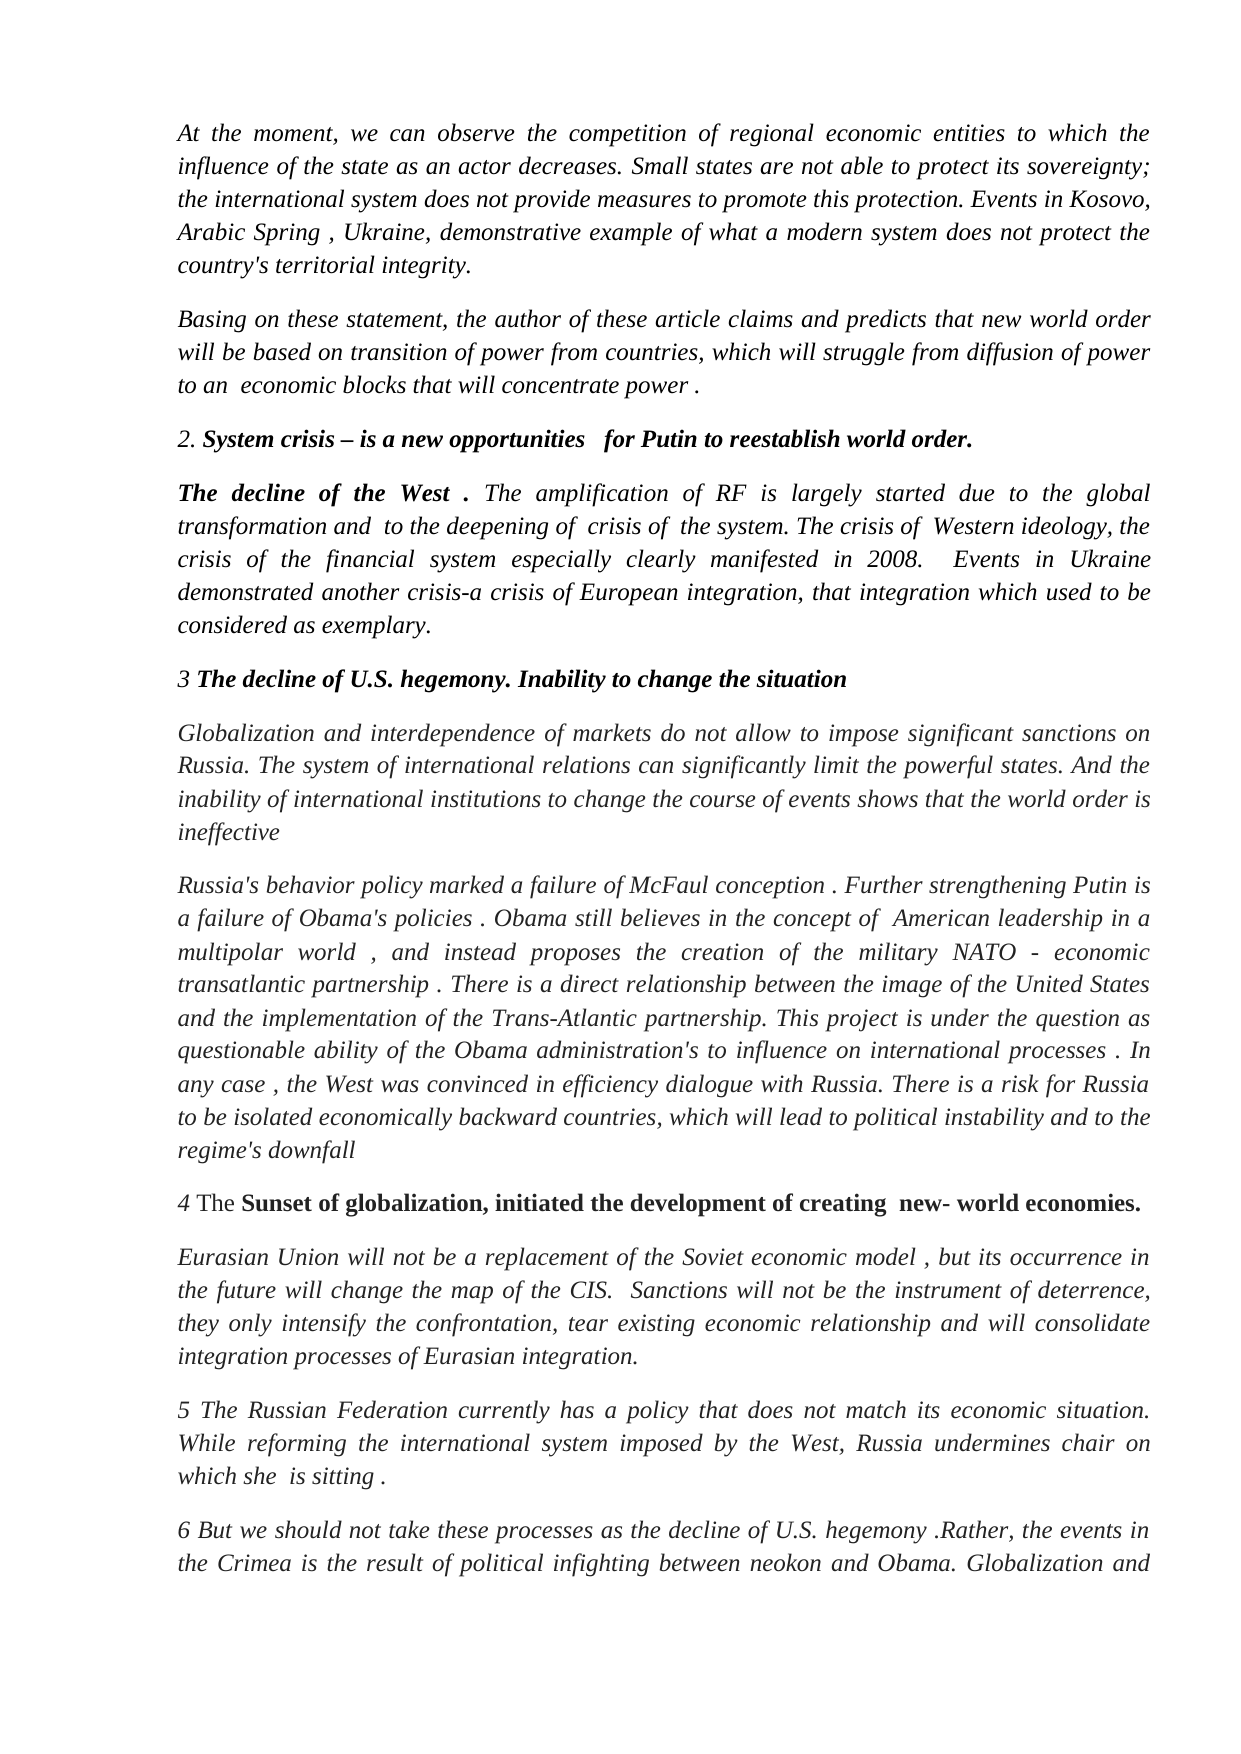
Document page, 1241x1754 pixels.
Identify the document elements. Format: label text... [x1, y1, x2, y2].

text At the moment, we can observe the competition of regional economic entities to which the influence of the state as an actor decreases. Small states are not able to protect its sovereignty; the international system does not provide measures to promote this protection. Events in Kosovo, Arabic Spring , Ukraine, demonstrative example of what a modern system does not protect the country's territorial integrity. [177, 118, 1152, 279]
text Basing on these statement, the author of these article claims and predicts that new world order will be based on transition of power from countries, which will struggle from diffusion of power to an economic blocks that will concentrate power . [177, 304, 1152, 399]
text 4 The Sunset of globalization, initiated the development of creating new- world economies. [177, 1188, 1152, 1217]
text Eurasian Union will not be a replacement of the Soviet economic model , but its occurrence in the future will change the map of the CIS. Sanctions will not be the instrument of deterrence, they only intensify the confrontation, tear existing economic relationship and will consolidate integration processes of Eurasian integration. [177, 1242, 1152, 1370]
text 2. System crisis – is a new opportunities for Putin to reestablish world order. [177, 424, 1152, 453]
text 5 The Russian Federation currently has a policy that does not match its economic situation. While reforming the international system imposed by the West, Russia undermines chair on which she is sitting . [177, 1395, 1152, 1490]
text Globalization and interdependence of markets do not allow to impose significant sanctions on Russia. The system of international relations can significantly limit the powerful states. And the inability of international institutions to change the course of events shows that the world order is ineffective [177, 718, 1152, 845]
text 3 The decline of U.S. hegemony. Inability to change the situation [177, 664, 1152, 692]
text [177, 1515, 1152, 1577]
text The decline of the West . The amplification of RF is largely started due to the global transformation and to the deepening of crisis of the system. The crisis of Western ideology, the crisis of the financial system especially clearly manifested in 2008. Events in Ukraine demonstrated another crisis-a crisis of European integration, that integration which used to be considered as exemplary. [177, 478, 1152, 639]
text Russia's behavior policy marked a failure of McFaul conception . Further strengthening Putin is a failure of Obama's policies . Obama still believes in the concept of American leadership in a multipolar world , and instead proposes the creation of the military NATO - economic transatlantic partnership . There is a direct relationship between the image of the United States and the implementation of the Trans-Atlantic partnership. This project is under the question as questionable ability of the Obama administration's to influence on international processes . In any case , the West was convinced in efficiency dialogue with Russia. There is a risk for Russia to be isolated economically backward countries, which will lead to political instability and to the regime's downfall [177, 871, 1152, 1163]
